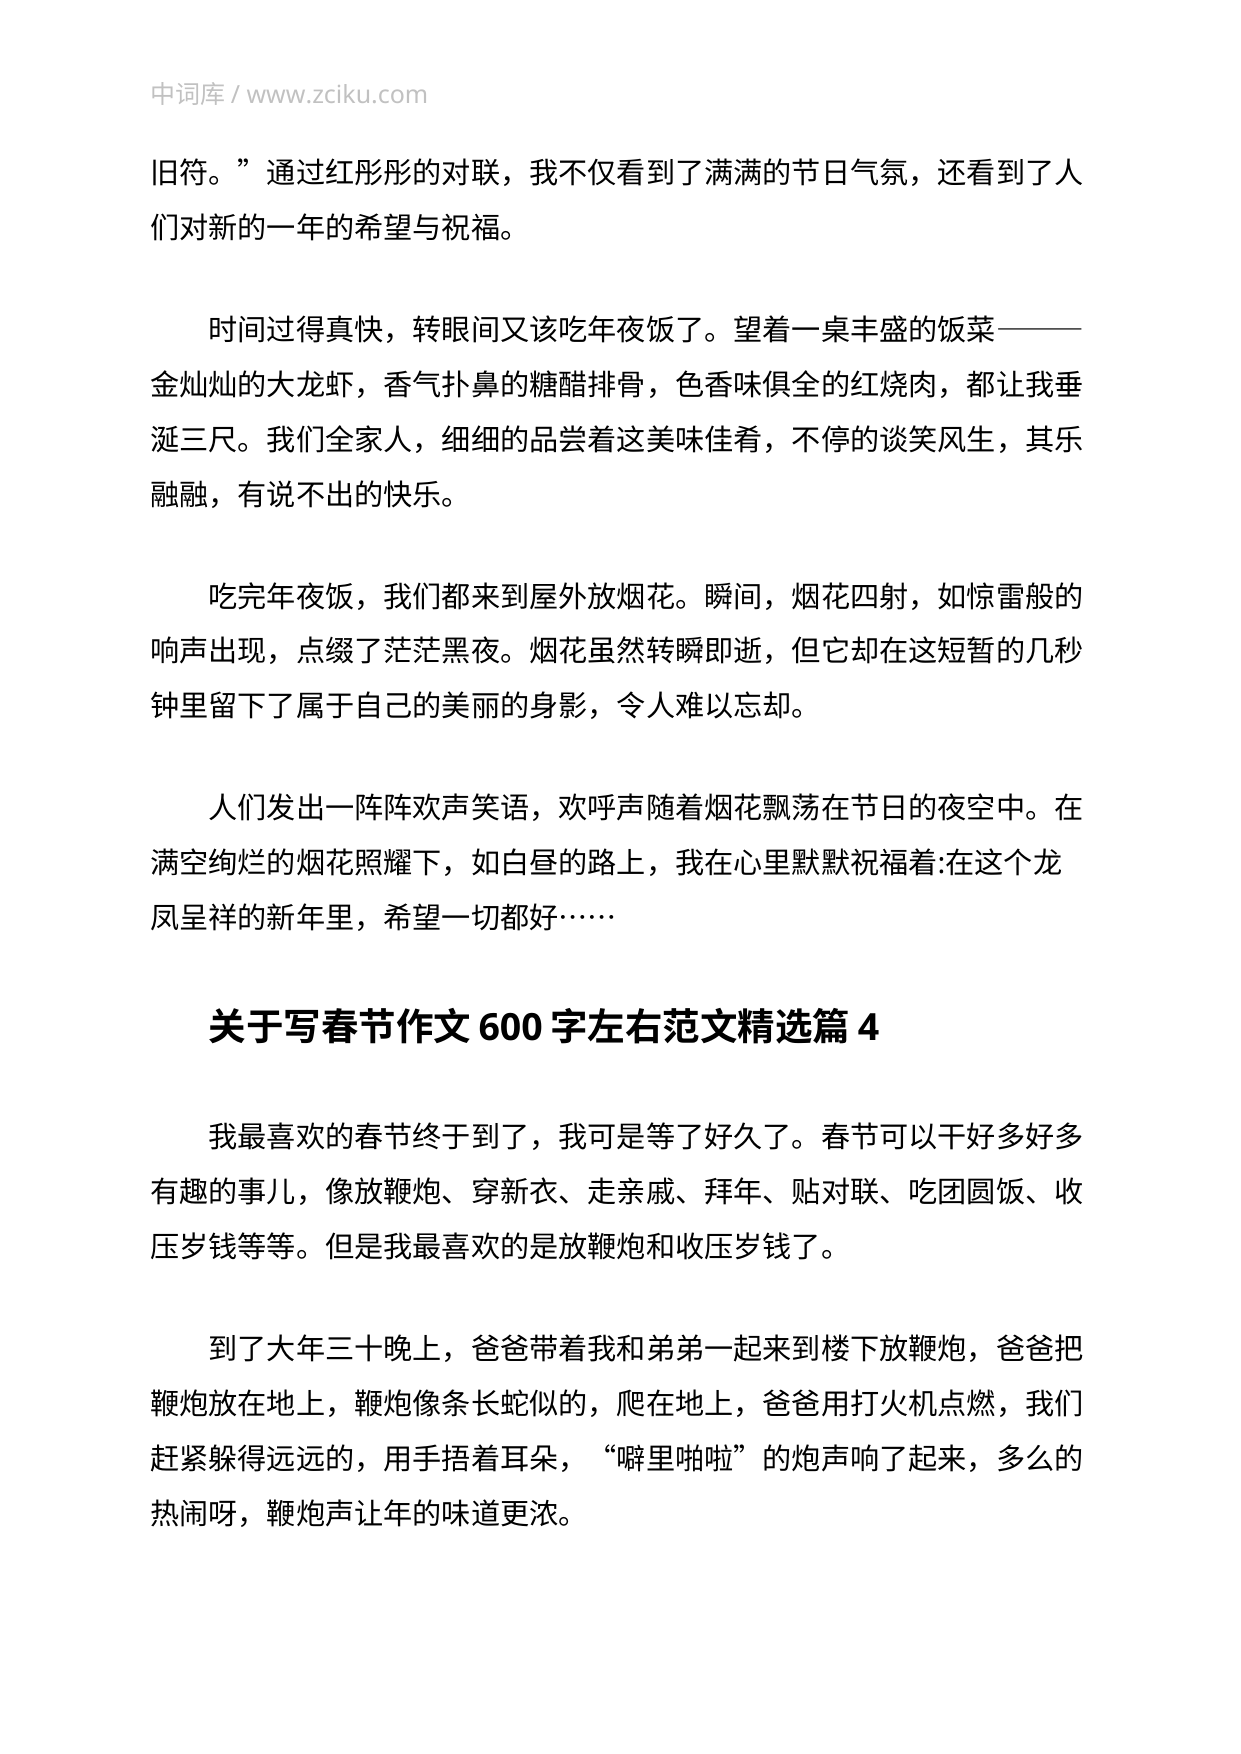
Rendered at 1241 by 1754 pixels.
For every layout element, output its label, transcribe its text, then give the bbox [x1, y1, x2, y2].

text 吃完年夜饭，我们都来到屋外放烟花。瞬间，烟花四射，如惊雷般的响声出现，点缀了茫茫黑夜。烟花虽然转瞬即逝，但它却在这短暂的几秒钟里留下了属于自己的美丽的身影，令人难以忘却。 [150, 573, 1090, 725]
text 人们发出一阵阵欢声笑语，欢呼声随着烟花飘荡在节日的夜空中。在满空绚烂的烟花照耀下，如白昼的路上，我在心里默默祝福着:在这个龙凤呈祥的新年里，希望一切都好…… [150, 785, 1090, 937]
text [150, 150, 1090, 247]
text 到了大年三十晚上，爸爸带着我和弟弟一起来到楼下放鞭炮，爸爸把鞭炮放在地上，鞭炮像条长蛇似的，爬在地上，爸爸用打火机点燃，我们赶紧躲得远远的，用手捂着耳朵，“噼里啪啦”的炮声响了起来，多么的热闹呀，鞭炮声让年的味道更浓。 [150, 1326, 1090, 1532]
text 关于写春节作文600字左右范文精选篇4 [150, 996, 1090, 1051]
text 我最喜欢的春节终于到了，我可是等了好久了。春节可以干好多好多有趣的事儿，像放鞭炮、穿新衣、走亲戚、拜年、贴对联、吃团圆饭、收压岁钱等等。但是我最喜欢的是放鞭炮和收压岁钱了。 [150, 1114, 1090, 1266]
text 时间过得真快，转眼间又该吃年夜饭了。望着一桌丰盛的饭菜———金灿灿的大龙虾，香气扑鼻的糖醋排骨，色香味俱全的红烧肉，都让我垂涎三尺。我们全家人，细细的品尝着这美味佳肴，不停的谈笑风生，其乐融融，有说不出的快乐。 [150, 307, 1090, 514]
